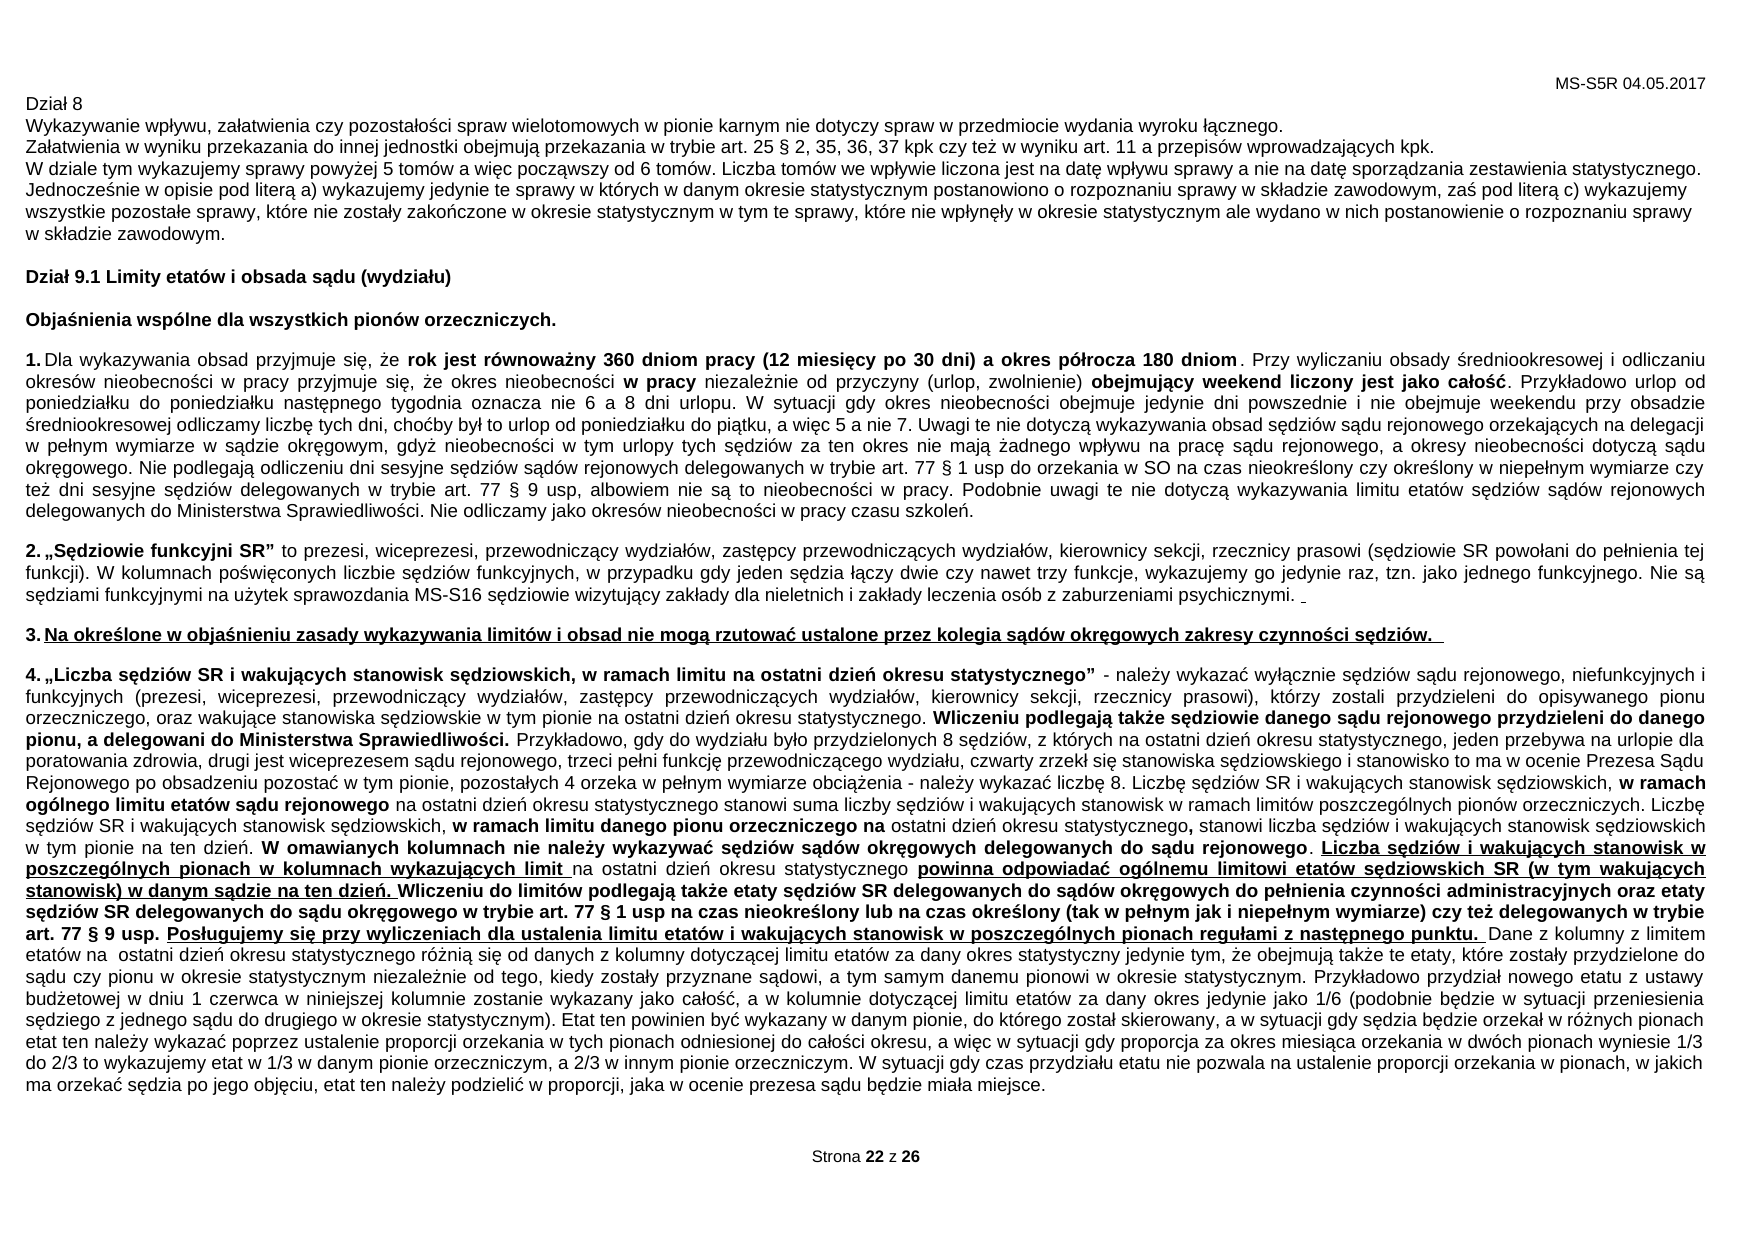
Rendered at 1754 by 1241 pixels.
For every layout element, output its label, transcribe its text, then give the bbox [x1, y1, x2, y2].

text Załatwienia w wyniku przekazania do innej jednostki obejmują przekazania w trybie art. 25 § 2, 35, 36, 37 kpk czy też w wyniku art. 11 a przepisów wprowadzających kpk. [25, 136, 1706, 158]
text Dział 8 [25, 93, 1706, 114]
list „Liczba sędziów SR i wakujących stanowisk sędziowskich, w ramach limitu na ostatni dzień okresu statystycznego” - należy wykazać wyłącznie sędziów sądu rejonowego, niefunkcyjnych i funkcyjnych (prezesi, wiceprezesi, przewodniczący wydziałów, zastępcy przewodniczących wydziałów, kierownicy sekcji, rzecznicy prasowi), którzy zostali przydzieleni do opisywanego pionu orzeczniczego, oraz wakujące stanowiska sędziowskie w tym pionie na ostatni dzień okresu statystycznego. Wliczeniu podlegają także sędziowie danego sądu rejonowego przydzieleni do danego pionu, a delegowani do Ministerstwa Sprawiedliwości. Przykładowo, gdy do wydziału było przydzielonych 8 sędziów, z których na ostatni dzień okresu statystycznego, jeden przebywa na urlopie dla poratowania zdrowia, drugi jest wiceprezesem sądu rejonowego, trzeci pełni funkcję przewodniczącego wydziału, czwarty zrzekł się stanowiska sędziowskiego i stanowisko to ma w ocenie Prezesa Sądu Rejonowego po obsadzeniu pozostać w tym pionie, pozostałych 4 orzeka w pełnym wymiarze obciążenia - należy wykazać liczbę 8. Liczbę sędziów SR i wakujących stanowisk sędziowskich, w ramach ogólnego limitu etatów sądu rejonowego na ostatni dzień okresu statystycznego stanowi suma liczby sędziów i wakujących stanowisk w ramach limitów poszczególnych pionów orzeczniczych. Liczbę sędziów SR i wakujących stanowisk sędziowskich, w ramach limitu danego pionu orzeczniczego na ostatni dzień okresu statystycznego, stanowi liczba sędziów i wakujących stanowisk sędziowskich w tym pionie na ten dzień. W omawianych kolumnach nie należy wykazywać sędziów sądów okręgowych delegowanych do sądu rejonowego. Liczba sędziów i wakujących stanowisk w poszczególnych pionach w kolumnach wykazujących limit na ostatni dzień okresu statystycznego powinna odpowiadać ogólnemu limitowi etatów sędziowskich SR (w tym wakujących stanowisk) w danym sądzie na ten dzień. Wliczeniu do limitów podlegają także etaty sędziów SR delegowanych do sądów okręgowych do pełnienia czynności administracyjnych oraz etaty sędziów SR delegowanych do sądu okręgowego w trybie art. 77 § 1 usp na czas nieokreślony lub na czas określony (tak w pełnym jak i niepełnym wymiarze) czy też delegowanych w trybie art. 77 § 9 usp. Posługujemy się przy wyliczeniach dla ustalenia limitu etatów i wakujących stanowisk w poszczególnych pionach regułami z następnego punktu. Dane z kolumny z limitem etatów na ostatni dzień okresu statystycznego różnią się od danych z kolumny dotyczącej limitu etatów za dany okres statystyczny jedynie tym, że obejmują także te etaty, które zostały przydzielone do sądu czy pionu w okresie statystycznym niezależnie od tego, kiedy zostały przyznane sądowi, a tym samym danemu pionowi w okresie statystycznym. Przykładowo przydział nowego etatu z ustawy budżetowej w dniu 1 czerwca w niniejszej kolumnie zostanie wykazany jako całość, a w kolumnie dotyczącej limitu etatów za dany okres jedynie jako 1/6 (podobnie będzie w sytuacji przeniesienia sędziego z jednego sądu do drugiego w okresie statystycznym). Etat ten powinien być wykazany w danym pionie, do którego został skierowany, a w sytuacji gdy sędzia będzie orzekał w różnych pionach etat ten należy wykazać poprzez ustalenie proporcji orzekania w tych pionach odniesionej do całości okresu, a więc w sytuacji gdy proporcja za okres miesiąca orzekania w dwóch pionach wyniesie 1/3 do 2/3 to wykazujemy etat w 1/3 w danym pionie orzeczniczym, a 2/3 w innym pionie orzeczniczym. W sytuacji gdy czas przydziału etatu nie pozwala na ustalenie proporcji orzekania w pionach, w jakich ma orzekać sędzia po jego objęciu, etat ten należy podzielić w proporcji, jaka w ocenie prezesa sądu będzie miała miejsce. [25, 664, 1706, 1095]
list „Sędziowie funkcyjni SR” to prezesi, wiceprezesi, przewodniczący wydziałów, zastępcy przewodniczących wydziałów, kierownicy sekcji, rzecznicy prasowi (sędziowie SR powołani do pełnienia tej funkcji). W kolumnach poświęconych liczbie sędziów funkcyjnych, w przypadku gdy jeden sędzia łączy dwie czy nawet trzy funkcje, wykazujemy go jedynie raz, tzn. jako jednego funkcyjnego. Nie są sędziami funkcyjnymi na użytek sprawozdania MS-S16 sędziowie wizytujący zakłady dla nieletnich i zakłady leczenia osób z zaburzeniami psychicznymi. [25, 540, 1706, 605]
list Na określone w objaśnieniu zasady wykazywania limitów i obsad nie mogą rzutować ustalone przez kolegia sądów okręgowych zakresy czynności sędziów. [25, 624, 1706, 645]
text Wykazywanie wpływu, załatwienia czy pozostałości spraw wielotomowych w pionie karnym nie dotyczy spraw w przedmiocie wydania wyroku łącznego. [25, 114, 1706, 136]
list Dla wykazywania obsad przyjmuje się, że rok jest równoważny 360 dniom pracy (12 miesięcy po 30 dni) a okres półrocza 180 dniom. Przy wyliczaniu obsady średniookresowej i odliczaniu okresów nieobecności w pracy przyjmuje się, że okres nieobecności w pracy niezależnie od przyczyny (urlop, zwolnienie) obejmujący weekend liczony jest jako całość. Przykładowo urlop od poniedziałku do poniedziałku następnego tygodnia oznacza nie 6 a 8 dni urlopu. W sytuacji gdy okres nieobecności obejmuje jedynie dni powszednie i nie obejmuje weekendu przy obsadzie średniookresowej odliczamy liczbę tych dni, choćby był to urlop od poniedziałku do piątku, a więc 5 a nie 7. Uwagi te nie dotyczą wykazywania obsad sędziów sądu rejonowego orzekających na delegacji w pełnym wymiarze w sądzie okręgowym, gdyż nieobecności w tym urlopy tych sędziów za ten okres nie mają żadnego wpływu na pracę sądu rejonowego, a okresy nieobecności dotyczą sądu okręgowego. Nie podlegają odliczeniu dni sesyjne sędziów sądów rejonowych delegowanych w trybie art. 77 § 1 usp do orzekania w SO na czas nieokreślony czy określony w niepełnym wymiarze czy też dni sesyjne sędziów delegowanych w trybie art. 77 § 9 usp, albowiem nie są to nieobecności w pracy. Podobnie uwagi te nie dotyczą wykazywania limitu etatów sędziów sądów rejonowych delegowanych do Ministerstwa Sprawiedliwości. Nie odliczamy jako okresów nieobecności w pracy czasu szkoleń. [25, 349, 1706, 521]
text Objaśnienia wspólne dla wszystkich pionów orzeczniczych. [25, 309, 1706, 330]
text W dziale tym wykazujemy sprawy powyżej 5 tomów a więc począwszy od 6 tomów. Liczba tomów we wpływie liczona jest na datę wpływu sprawy a nie na datę sporządzania zestawienia statystycznego. Jednocześnie w opisie pod literą a) wykazujemy jedynie te sprawy w których w danym okresie statystycznym postanowiono o rozpoznaniu sprawy w składzie zawodowym, zaś pod literą c) wykazujemy wszystkie pozostałe sprawy, które nie zostały zakończone w okresie statystycznym w tym te sprawy, które nie wpłynęły w okresie statystycznym ale wydano w nich postanowienie o rozpoznaniu sprawy w składzie zawodowym. [25, 158, 1706, 244]
text Dział 9.1 Limity etatów i obsada sądu (wydziału) [25, 266, 1706, 287]
